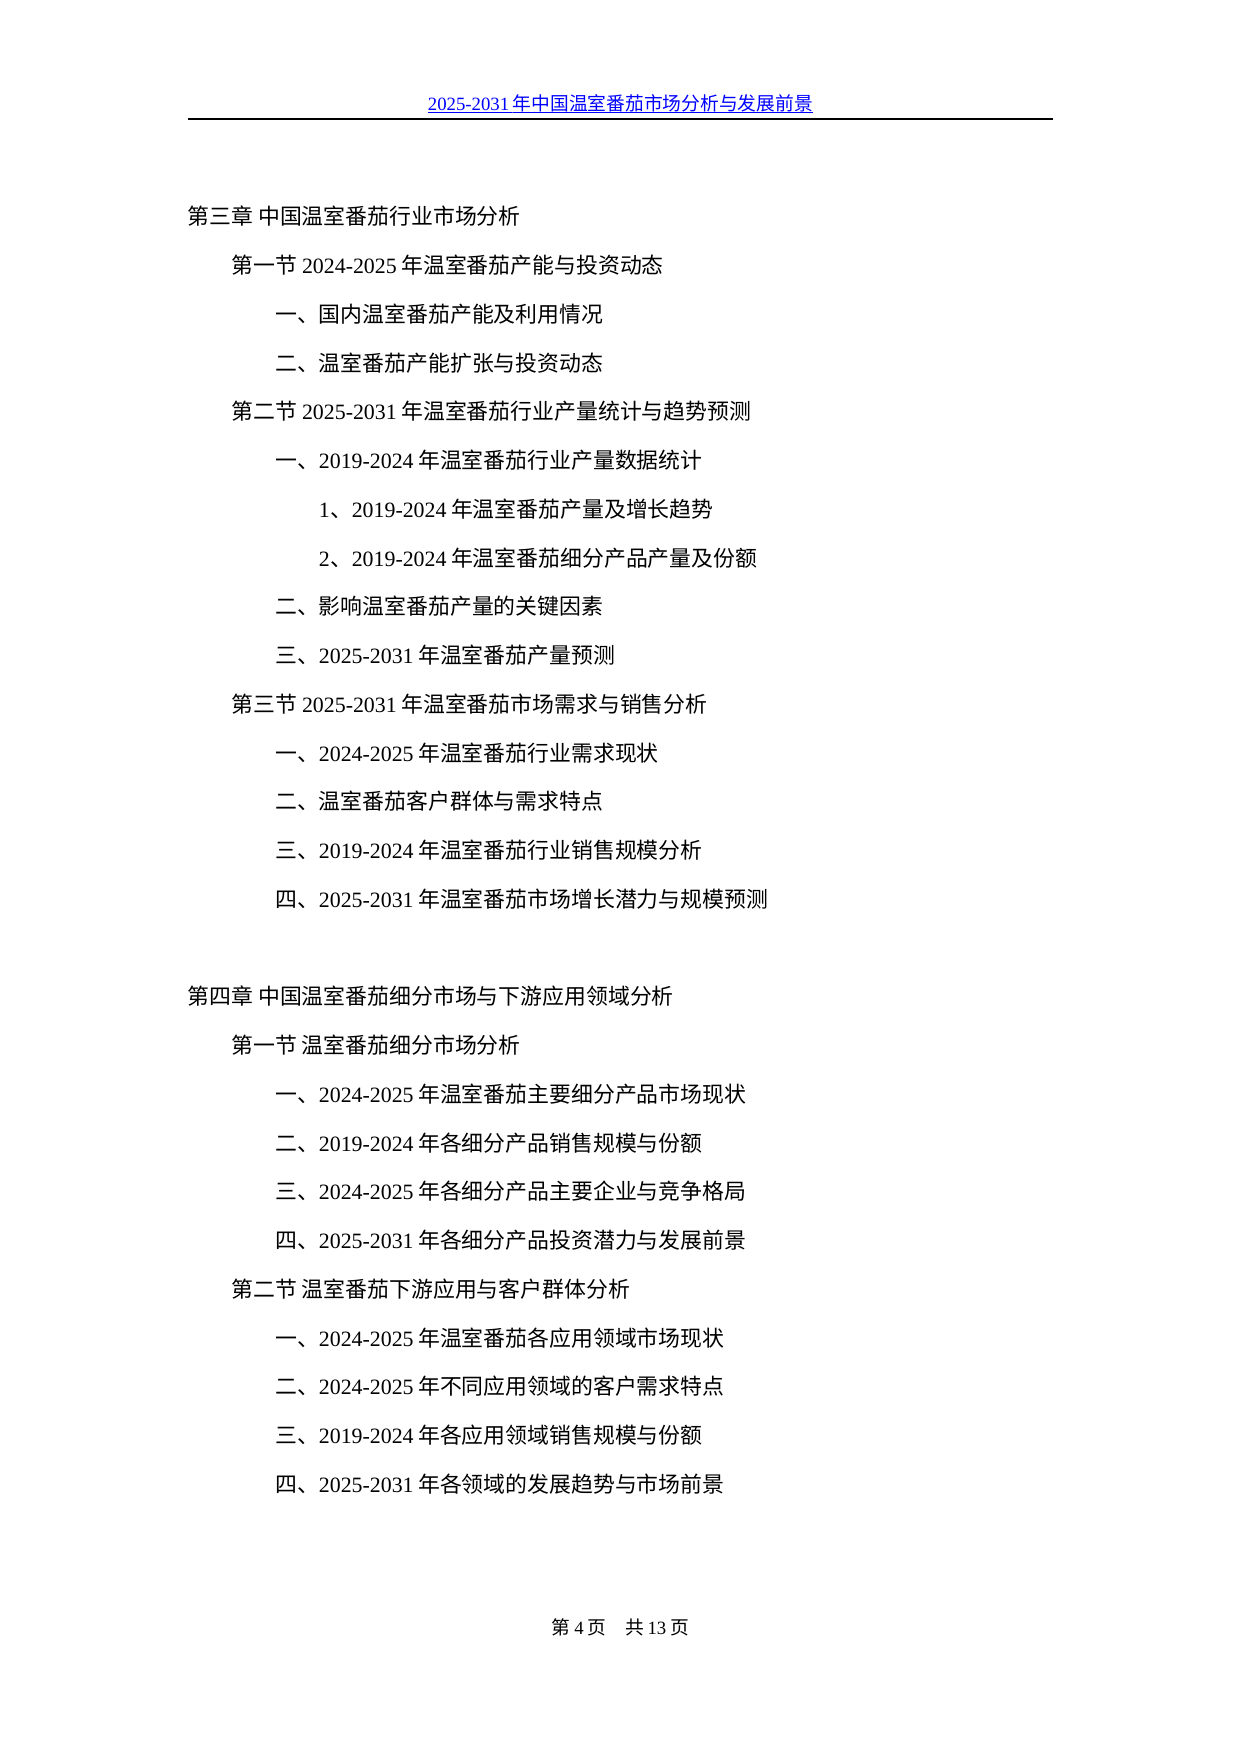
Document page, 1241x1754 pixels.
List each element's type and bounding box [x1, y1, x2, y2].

text [187, 150, 1053, 1499]
